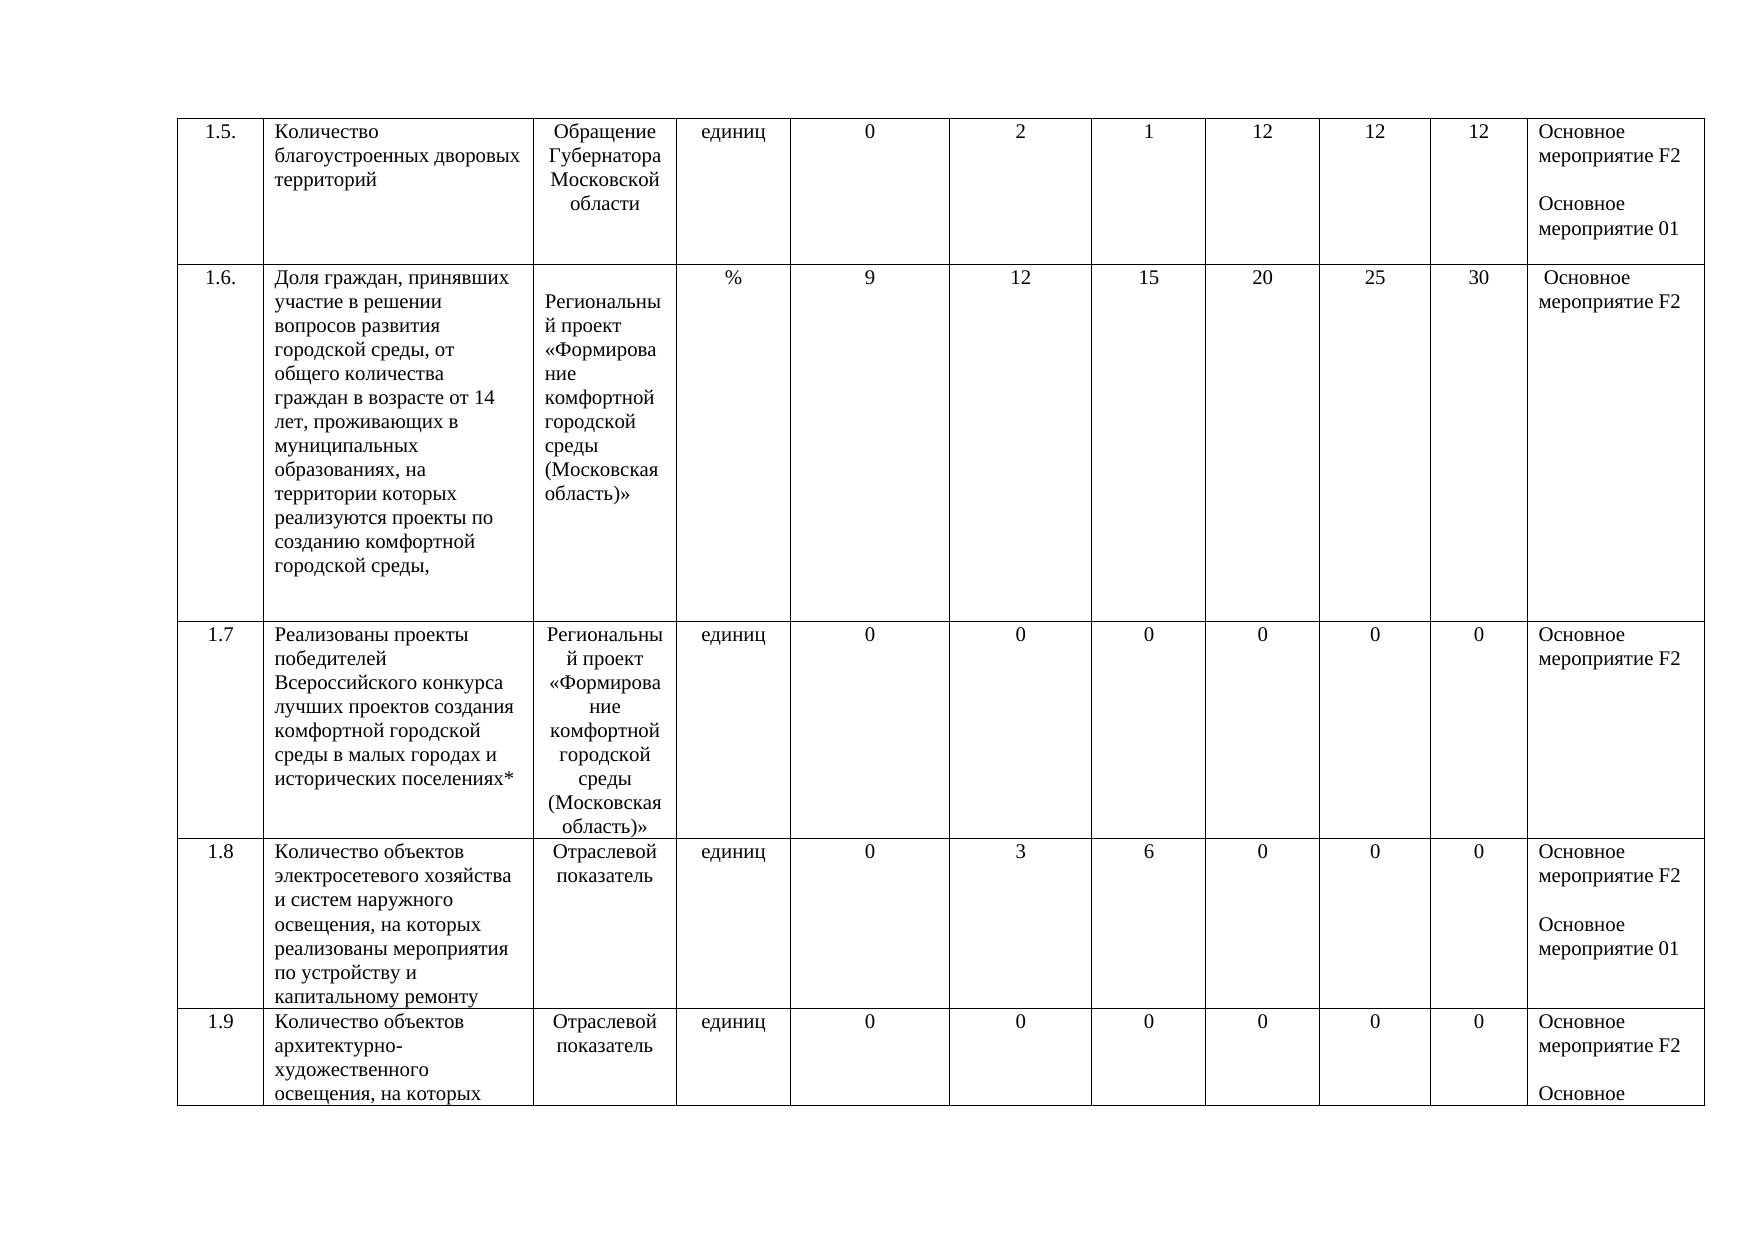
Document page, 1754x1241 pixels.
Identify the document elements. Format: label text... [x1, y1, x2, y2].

table_cell 0 [791, 1009, 949, 1105]
table_cell 12 [950, 265, 1091, 621]
table_cell 6 [1092, 839, 1205, 1008]
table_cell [534, 1009, 676, 1105]
table_cell 0 [950, 1009, 1091, 1105]
table_cell единиц [677, 119, 790, 263]
table_cell 0 [1431, 1009, 1527, 1105]
table_cell 0 [791, 839, 949, 1008]
table_cell 1.6. [178, 265, 263, 621]
table_cell Основное мероприятие F2 [1528, 622, 1704, 838]
table_cell 0 [791, 119, 949, 263]
table_cell Количество объектов электросетевого хозяйства и систем наружного освещения, на которых реализованы мероприятия по устройству и капитальному ремонту [264, 839, 533, 1008]
table_cell единиц [677, 622, 790, 838]
table_cell 1.8 [178, 839, 263, 1008]
table_cell 25 [1320, 265, 1430, 621]
table_cell 0 [1092, 1009, 1205, 1105]
table_cell единиц [677, 839, 790, 1008]
table_cell 0 [1206, 1009, 1319, 1105]
table_cell Основное мероприятие F2 Основное мероприятие 01 [1528, 839, 1704, 1008]
table_cell Региональный проект «Формирование комфортной городской среды (Московская область)» [534, 265, 676, 621]
table_cell 30 [1431, 265, 1527, 621]
table_cell Реализованы проекты победителей Всероссийского конкурса лучших проектов создания комфортной городской среды в малых городах и исторических поселениях* [264, 622, 533, 838]
table_cell единиц [677, 1009, 790, 1105]
table_cell 9 [791, 265, 949, 621]
table_cell Доля граждан, принявших участие в решении вопросов развития городской среды, от общего количества граждан в возрасте от 14 лет, проживающих в муниципальных образованиях, на территории которых реализуются проекты по созданию комфортной городской среды, [264, 265, 533, 621]
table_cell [534, 119, 676, 263]
table_cell 12 [1431, 119, 1527, 263]
table_cell Количество благоустроенных дворовых территорий [264, 119, 533, 263]
table_cell 0 [1206, 622, 1319, 838]
table_cell Региональный проект «Формирование комфортной городской среды (Московская область)» [534, 622, 676, 838]
table_cell 12 [1206, 119, 1319, 263]
table_cell 20 [1206, 265, 1319, 621]
table_cell 12 [1320, 119, 1430, 263]
table_cell 0 [1320, 839, 1430, 1008]
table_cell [264, 1009, 533, 1105]
table_cell % [677, 265, 790, 621]
table_cell 1.9 [178, 1009, 263, 1105]
table_cell Основное мероприятие F2 [1528, 265, 1704, 621]
table_cell 0 [1206, 839, 1319, 1008]
table_cell 0 [1320, 1009, 1430, 1105]
table_cell 15 [1092, 265, 1205, 621]
table_cell Отраслевой показатель [534, 839, 676, 1008]
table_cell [1528, 119, 1704, 263]
table_cell 2 [950, 119, 1091, 263]
table_cell 0 [1320, 622, 1430, 838]
table_cell 0 [1431, 622, 1527, 838]
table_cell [1528, 1009, 1704, 1105]
table_cell 0 [791, 622, 949, 838]
table_cell 1 [1092, 119, 1205, 263]
table_cell 1.7 [178, 622, 263, 838]
table_cell 0 [1092, 622, 1205, 838]
table_cell 0 [1431, 839, 1527, 1008]
table_cell 0 [950, 622, 1091, 838]
table_cell 3 [950, 839, 1091, 1008]
table_cell 1.5. [178, 119, 263, 263]
